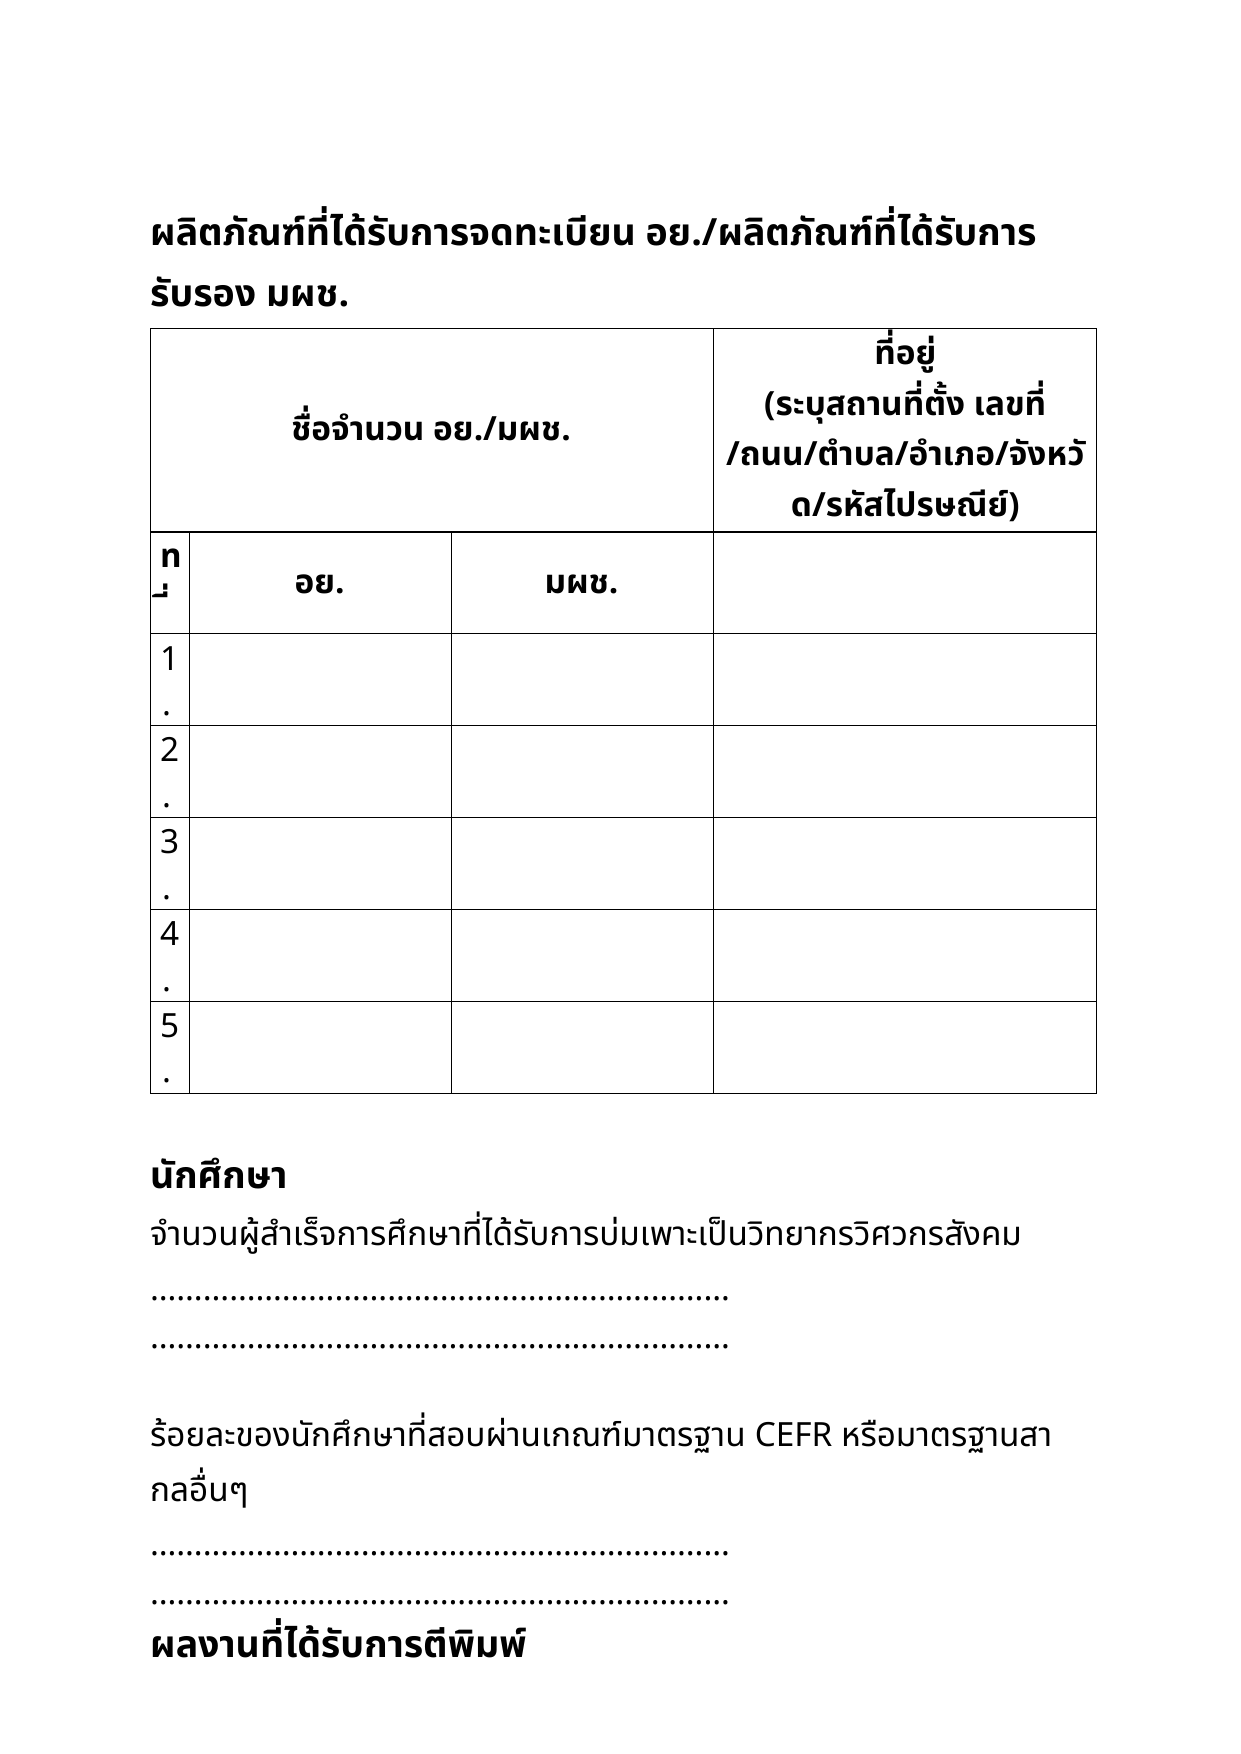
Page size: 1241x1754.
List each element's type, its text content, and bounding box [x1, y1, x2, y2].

text ร้อยละของนักศึกษาที่สอบผ่านเกณฑ์มาตรฐาน CEFR หรือมาตรฐานสากลอื่นๆ [150, 1411, 1090, 1516]
text ………………………………………………………… [150, 1520, 1090, 1566]
table_cell [714, 818, 1096, 909]
table_cell 2. [151, 726, 189, 817]
table_cell มผช. [452, 533, 713, 633]
table_cell [190, 634, 451, 725]
table_cell [452, 1002, 713, 1093]
table_cell 4. [151, 910, 189, 1001]
table_cell ที่ [151, 533, 189, 633]
table_header ชื่อจำนวน อย./มผช. [151, 329, 713, 531]
table_cell [714, 634, 1096, 725]
table_cell อย. [190, 533, 451, 633]
text ………………………………………………………… [150, 1313, 1090, 1359]
table_cell [452, 634, 713, 725]
table_cell 3. [151, 818, 189, 909]
table_cell [452, 726, 713, 817]
text ………………………………………………………… [150, 1264, 1090, 1310]
text ………………………………………………………… [150, 1569, 1090, 1614]
table_cell [190, 818, 451, 909]
table_cell [190, 726, 451, 817]
text ผลิตภัณฑ์ที่ได้รับการจดทะเบียน อย./ผลิตภัณฑ์ที่ได้รับการรับรอง มผช. [150, 205, 1090, 323]
table_cell 1. [151, 634, 189, 725]
table_cell [714, 910, 1096, 1001]
table_cell [714, 726, 1096, 817]
table_header ที่อยู่ (ระบุสถานที่ตั้ง เลขที่ /ถนน/ตำบล/อำเภอ/จังหวัด/รหัสไปรษณีย์) [714, 329, 1096, 531]
table_cell [714, 533, 1096, 633]
table_cell [190, 910, 451, 1001]
table_cell [452, 818, 713, 909]
text นักศึกษา [150, 1149, 1090, 1205]
text ผลงานที่ได้รับการตีพิมพ์ [150, 1618, 1090, 1675]
text จำนวนผู้สำเร็จการศึกษาที่ได้รับการบ่มเพาะเป็นวิทยากรวิศวกรสังคม [150, 1210, 1090, 1260]
table_cell [452, 910, 713, 1001]
table_cell [714, 1002, 1096, 1093]
table_cell [190, 1002, 451, 1093]
table_cell 5. [151, 1002, 189, 1093]
